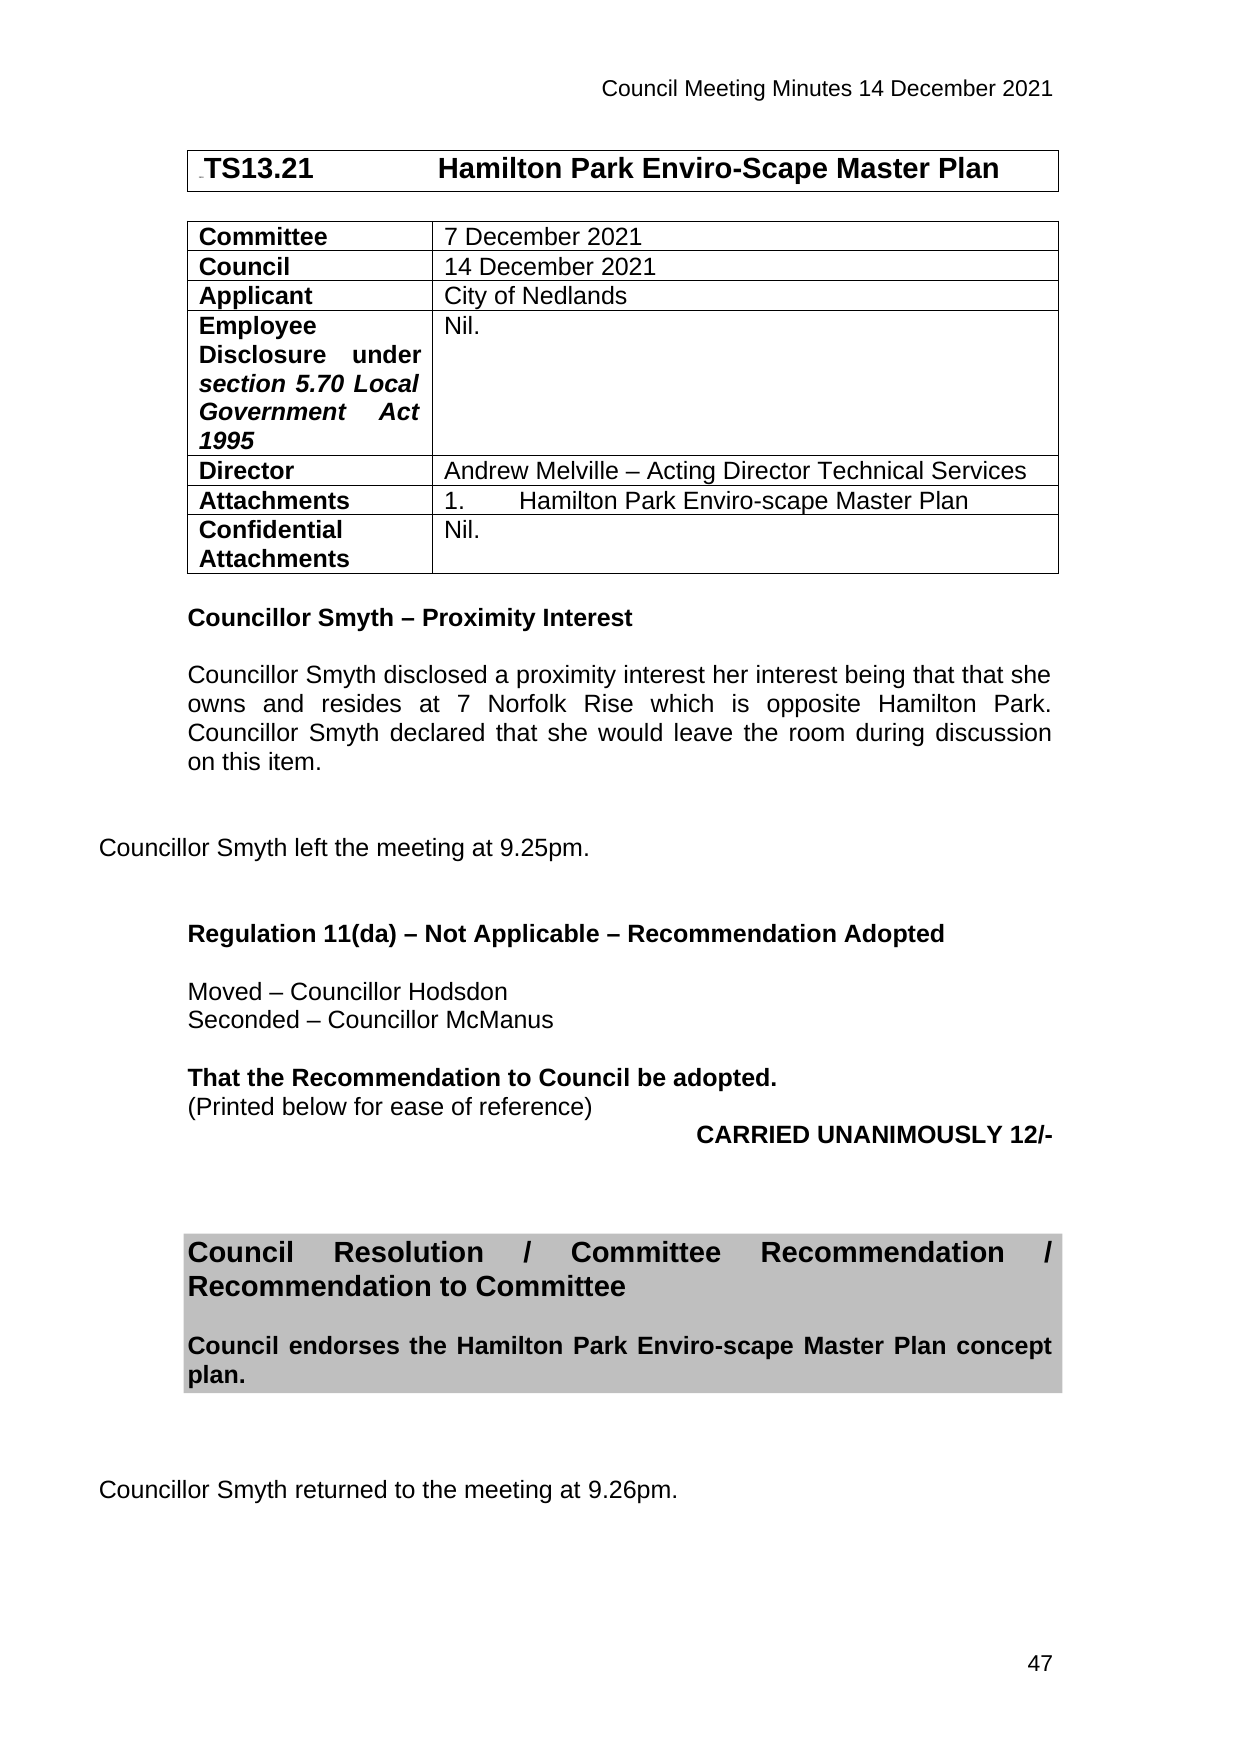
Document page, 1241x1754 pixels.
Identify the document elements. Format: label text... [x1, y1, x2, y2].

text Councillor Smyth – Proximity Interest [187, 603, 1053, 631]
text Seconded – Councillor McManus [187, 1005, 1053, 1034]
table_cell Andrew Melville – Acting Director Technical Services [433, 456, 1058, 484]
text Councillor Smyth left the meeting at 9.25pm. [98, 833, 1053, 861]
text Councillor Smyth returned to the meeting at 9.26pm. [98, 1475, 1053, 1503]
text Council endorses the Hamilton Park Enviro-scape Master Plan concept plan. [187, 1331, 1053, 1388]
table_cell 1. Hamilton Park Enviro-scape Master Plan [433, 486, 1058, 514]
text Regulation 11(da) – Not Applicable – Recommendation Adopted [187, 919, 1053, 948]
text That the Recommendation to Council be adopted. [187, 1063, 1053, 1091]
table_cell Nil. [433, 311, 1058, 455]
text (Printed below for ease of reference) [187, 1091, 1053, 1120]
table_cell Nil. [433, 515, 1058, 573]
text Council Resolution / Committee Recommendation / Recommendation to Committee [187, 1235, 1053, 1302]
list Councillor Smyth disclosed a proximity interest her interest being that that she owns and resides at 7 Norfolk Rise which is opposite Hamilton Park. Councillor Smyth declared that she would leave the room during discussion on this item. [187, 660, 1053, 775]
table_cell City of Nedlands [433, 281, 1058, 310]
table_cell Attachments [188, 486, 432, 514]
table_header 7 December 2021 [433, 222, 1058, 250]
table_header 2B2BTS13.21 Hamilton Park Enviro-Scape Master Plan [188, 151, 1058, 191]
table_cell Applicant [188, 281, 432, 310]
table_cell Director [188, 456, 432, 484]
text CARRIED UNANIMOUSLY 12/- [187, 1120, 1053, 1149]
table_header Committee [188, 222, 432, 250]
table_cell Council [188, 251, 432, 280]
table_cell 14 December 2021 [433, 251, 1058, 280]
table_cell Employee Disclosure under section 5.70 Local Government Act 1995 [188, 311, 432, 455]
text Moved – Councillor Hodsdon [187, 976, 1053, 1005]
table_cell Confidential Attachments [188, 515, 432, 573]
